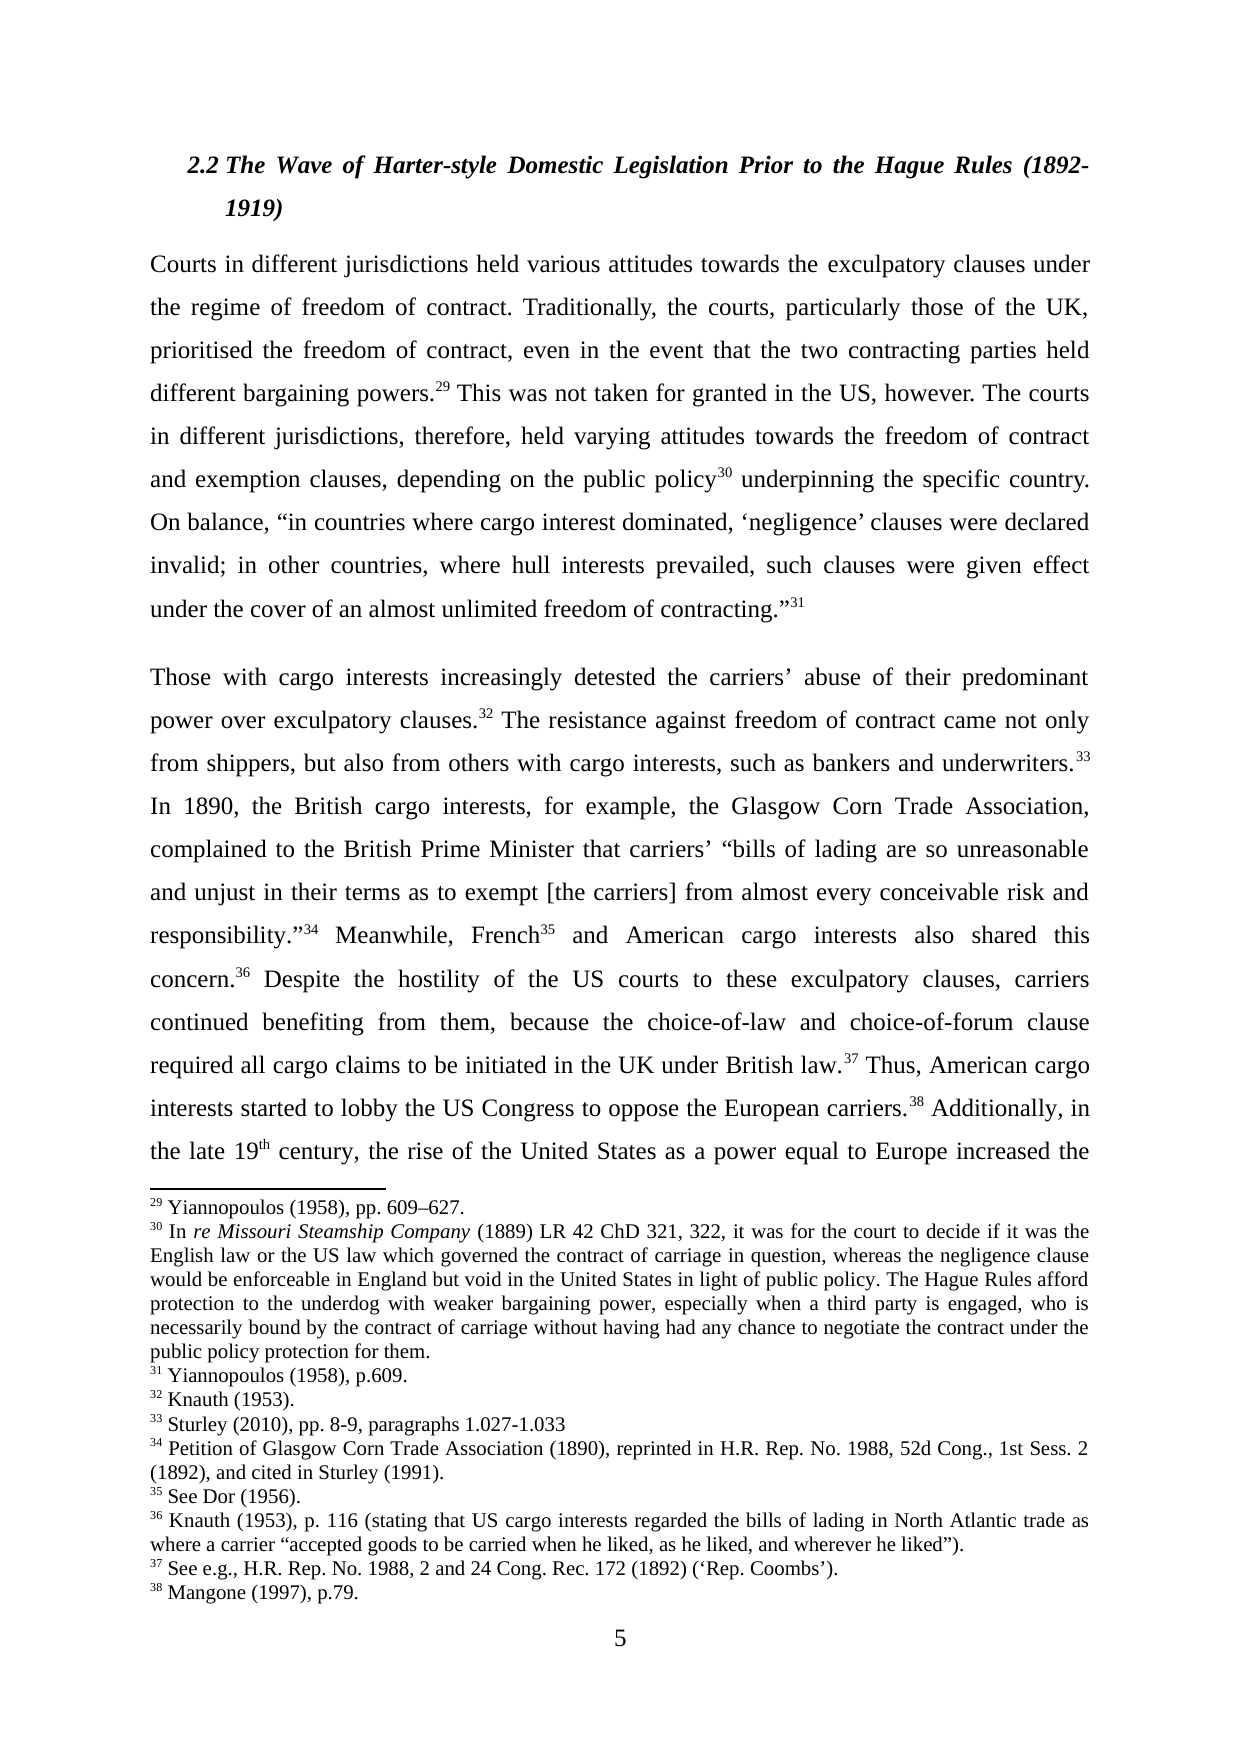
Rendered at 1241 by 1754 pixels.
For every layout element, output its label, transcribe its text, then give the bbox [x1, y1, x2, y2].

text Courts in different jurisdictions held various attitudes towards the exculpatory clauses under the regime of freedom of contract. Traditionally, the courts, particularly those of the UK, prioritised the freedom of contract, even in the event that the two contracting parties held different bargaining powers. This was not taken for granted in the US, however. The courts in different jurisdictions, therefore, held varying attitudes towards the freedom of contract and exemption clauses, depending on the public policy underpinning the specific country. On balance, “in countries where cargo interest dominated, ‘negligence’ clauses were declared invalid; in other countries, where hull interests prevailed, such clauses were given effect under the cover of an almost unlimited freedom of contracting.” [150, 249, 1090, 622]
subtitle The Wave of Harter-style Domestic Legislation Prior to the Hague Rules (1892-1919) [187, 150, 1090, 222]
text Those with cargo interests increasingly detested the carriers’ abuse of their predominant power over exculpatory clauses. The resistance against freedom of contract came not only from shippers, but also from others with cargo interests, such as bankers and underwriters. In 1890, the British cargo interests, for example, the Glasgow Corn Trade Association, complained to the British Prime Minister that carriers’ “bills of lading are so unreasonable and unjust in their terms as to exempt [the carriers] from almost every conceivable risk and responsibility.” Meanwhile, French and American cargo interests also shared this concern. Despite the hostility of the US courts to these exculpatory clauses, carriers continued benefiting from them, because the choice-of-law and choice-of-forum clause required all cargo claims to be initiated in the UK under British law. Thus, American cargo interests started to lobby the US Congress to oppose the European carriers. Additionally, in the late 19th century, the rise of the United States as a power equal to Europe increased the influence of American domestic law in international shipping. In consequence, the US Harter Act was enacted in 1893 to balance cargo and vessel interests governing all sea carriage to and from the US. [150, 662, 1090, 1165]
